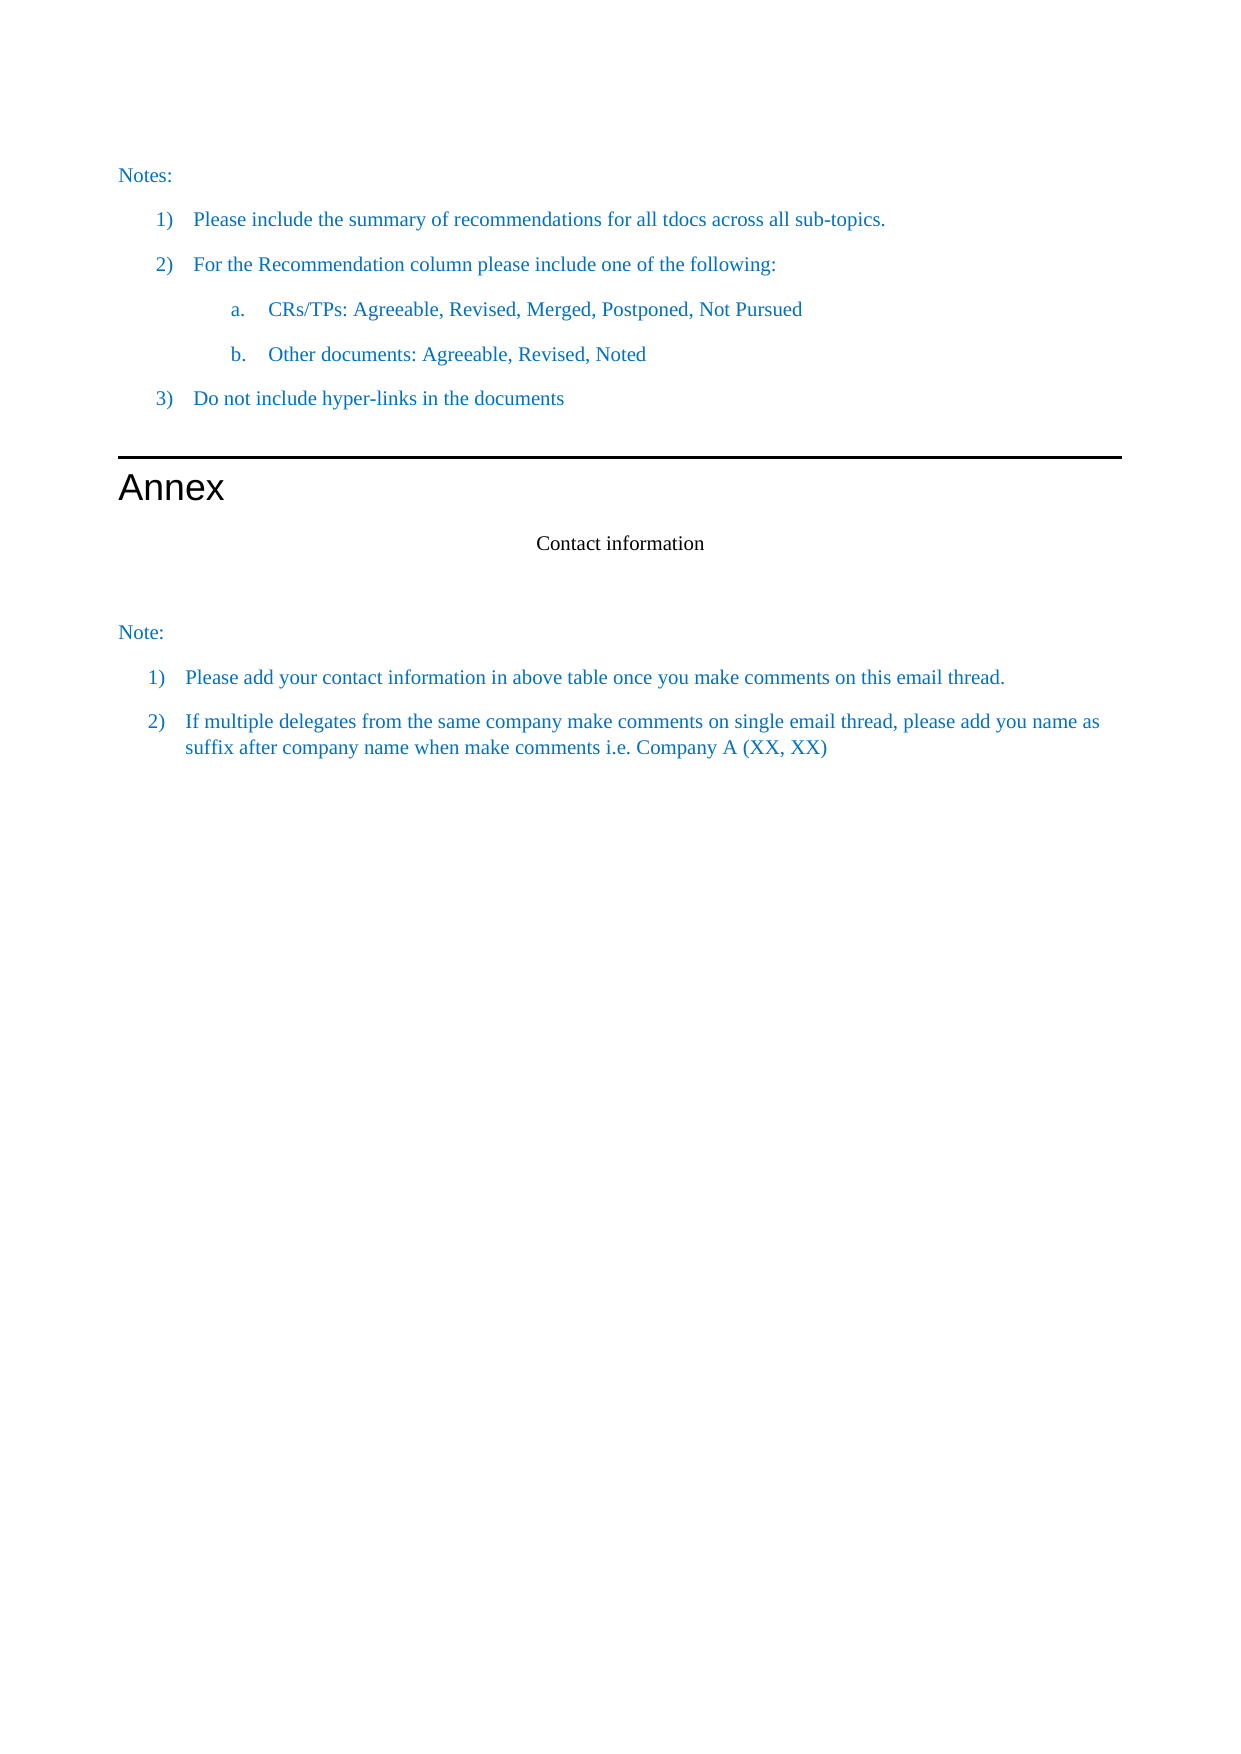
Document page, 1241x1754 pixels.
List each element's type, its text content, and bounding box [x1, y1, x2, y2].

text Notes: [118, 163, 1122, 187]
list Do not include hyper-links in the documents [156, 386, 1122, 410]
list For the Recommendation column please include one of the following: [156, 252, 1122, 276]
list Please include the summary of recommendations for all tdocs across all sub-topics. [156, 207, 1122, 231]
list Please add your contact information in above table once you make comments on this email thread. [148, 664, 1122, 689]
text Note: [118, 620, 1122, 644]
subtitle Annex [118, 459, 1122, 508]
text Contact information [118, 531, 1122, 554]
list If multiple delegates from the same company make comments on single email thread, please add you name as suffix after company name when make comments i.e. Company A (XX, XX) [148, 709, 1122, 759]
list CRs/TPs: Agreeable, Revised, Merged, Postponed, Not Pursued [231, 297, 1122, 321]
list Other documents: Agreeable, Revised, Noted [231, 341, 1122, 366]
